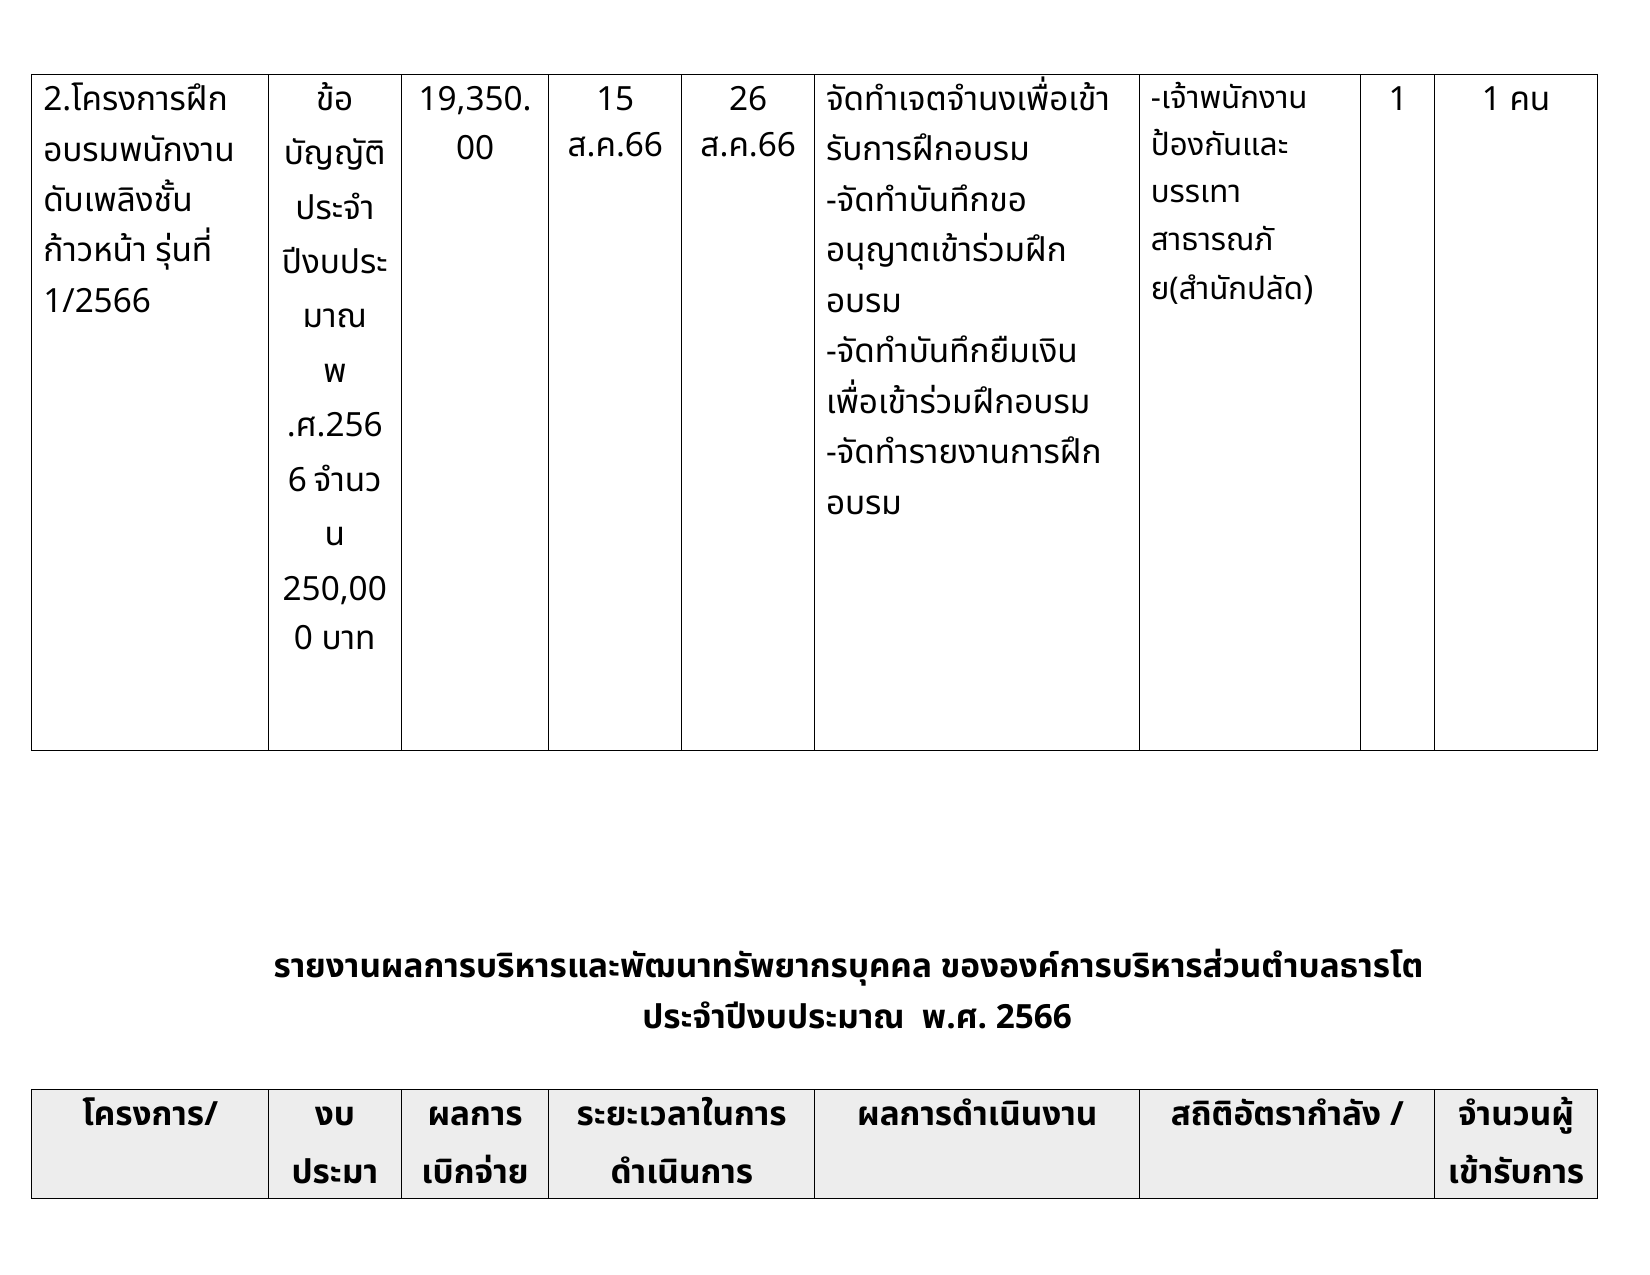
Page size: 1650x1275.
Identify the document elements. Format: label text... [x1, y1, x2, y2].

table_header โครงการ/กิจกรรม [32, 1090, 268, 1198]
text รายงานผลการบริหารและพัฒนาทรัพยากรบุคคล ขององค์การบริหารส่วนตำบลธารโต [150, 942, 1547, 993]
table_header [1435, 1090, 1597, 1198]
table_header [269, 1090, 401, 1198]
table_cell 1 คน [1435, 75, 1597, 750]
table_cell 1 [1361, 75, 1434, 750]
table_cell 2.โครงการฝึกอบรมพนักงานดับเพลิงชั้นก้าวหน้า รุ่นที่ 1/2566 [32, 75, 268, 750]
table_cell -เจ้าพนักงานป้องกันและบรรเทาสาธารณภัย(สำนักปลัด) [1140, 75, 1360, 750]
table_header ผลการดำเนินงาน [815, 1090, 1139, 1198]
table_cell จัดทำเจตจำนงเพื่อเข้ารับการฝึกอบรม -จัดทำบันทึกขออนุญาตเข้าร่วมฝึกอบรม -จัดทำบันทึกยืมเงินเพื่อเข้าร่วมฝึกอบรม -จัดทำรายงานการฝึกอบรม [815, 75, 1139, 750]
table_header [1140, 1090, 1434, 1198]
table_cell 19,350.00 [402, 75, 548, 750]
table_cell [269, 75, 401, 750]
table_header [549, 1090, 814, 1198]
table_cell 26 ส.ค.66 [682, 75, 814, 750]
text ประจำปีงบประมาณ พ.ศ. 2566 [150, 993, 1547, 1043]
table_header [402, 1090, 548, 1198]
table_cell 15 ส.ค.66 [549, 75, 681, 750]
